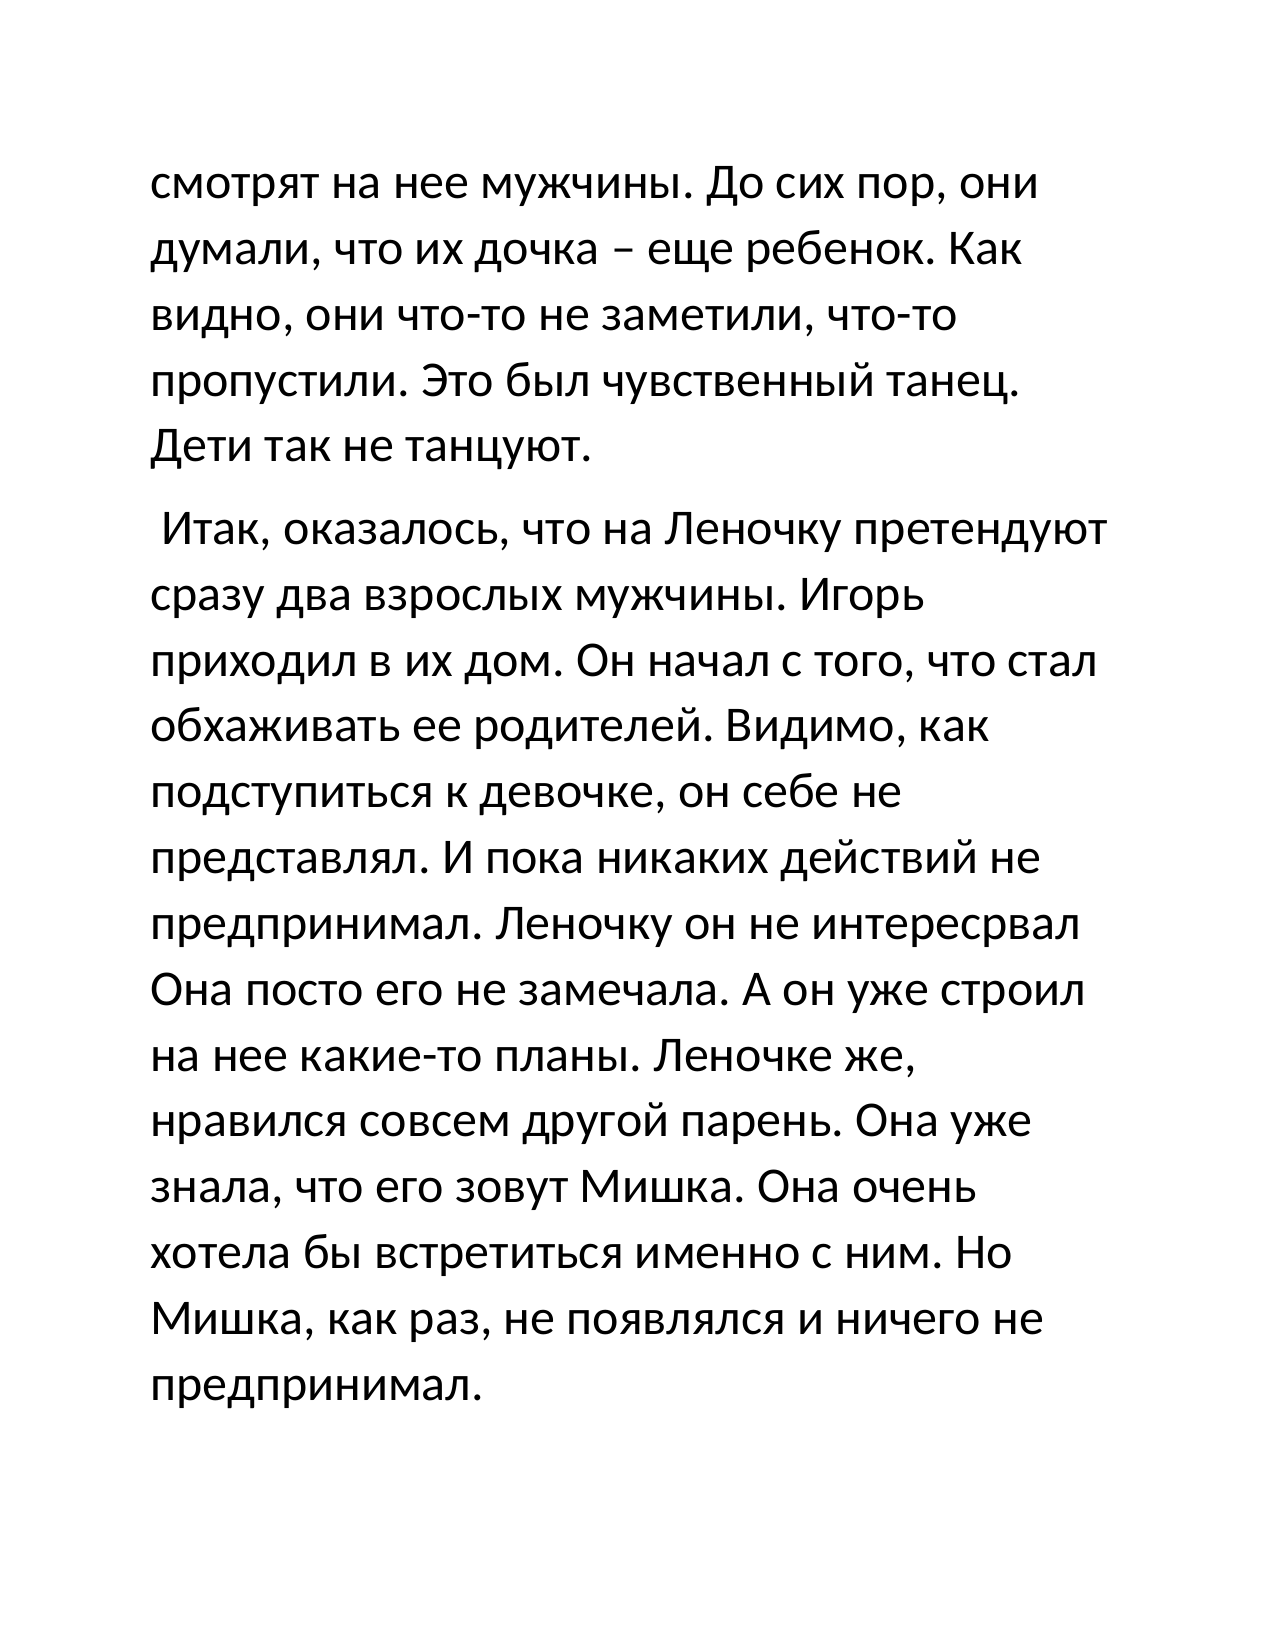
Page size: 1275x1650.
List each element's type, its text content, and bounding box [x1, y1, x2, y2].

text Итак, оказалось, что на Леночку претендуют сразу два взрослых мужчины. Игорь приходил в их дом. Он начал с того, что стал обхаживать ее родителей. Видимо, как подступиться к девочке, он себе не представлял. И пока никаких действий не предпринимал. Леночку он не интересрвал Она посто его не замечала. А он уже строил на нее какие-то планы. Леночке же, нравился совсем другой парень. Она уже знала, что его зовут Мишка. Она очень хотела бы встретиться именно с ним. Но Мишка, как раз, не появлялся и ничего не предпринимал. [150, 496, 1125, 1413]
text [150, 150, 1125, 474]
